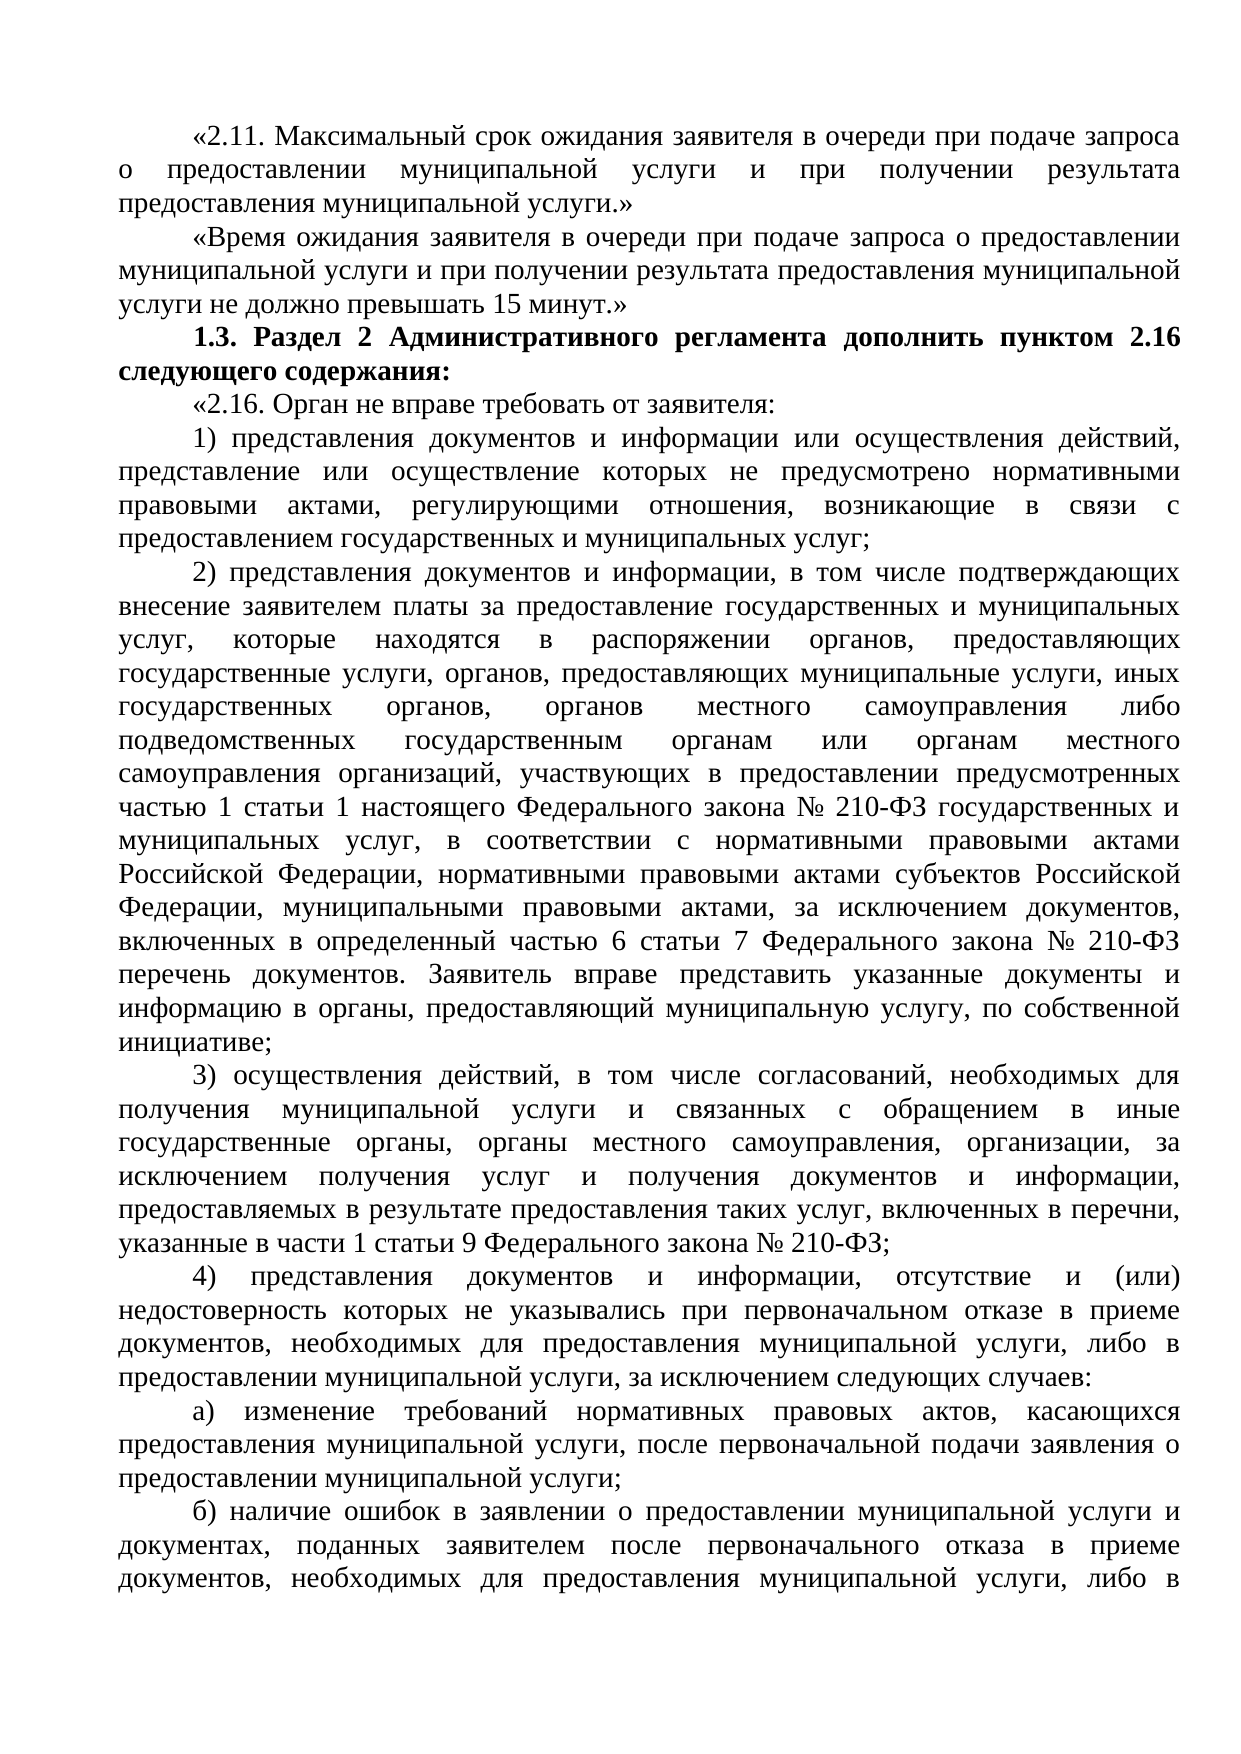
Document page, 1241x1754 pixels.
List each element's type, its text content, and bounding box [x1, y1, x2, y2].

text 2) представления документов и информации, в том числе подтверждающих внесение заявителем платы за предоставление государственных и муниципальных услуг, которые находятся в распоряжении органов, предоставляющих государственные услуги, органов, предоставляющих муниципальные услуги, иных государственных органов, органов местного самоуправления либо подведомственных государственным органам или органам местного самоуправления организаций, участвующих в предоставлении предусмотренных частью 1 статьи 1 настоящего Федерального закона № 210-ФЗ государственных и муниципальных услуг, в соответствии с нормативными правовыми актами Российской Федерации, нормативными правовыми актами субъектов Российской Федерации, муниципальными правовыми актами, за исключением документов, включенных в определенный частью 6 статьи 7 Федерального закона № 210-ФЗ перечень документов. Заявитель вправе представить указанные документы и информацию в органы, предоставляющий муниципальную услугу, по собственной инициативе; [118, 554, 1181, 1057]
text а) изменение требований нормативных правовых актов, касающихся предоставления муниципальной услуги, после первоначальной подачи заявления о предоставлении муниципальной услуги; [118, 1393, 1181, 1493]
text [118, 1493, 1181, 1594]
text 1.3. Раздел 2 Административного регламента дополнить пунктом 2.16 следующего содержания: [118, 319, 1181, 386]
text «Время ожидания заявителя в очереди при подаче запроса о предоставлении муниципальной услуги и при получении результата предоставления муниципальной услуги не должно превышать 15 минут.» [118, 219, 1181, 319]
text «2.11. Максимальный срок ожидания заявителя в очереди при подаче запроса о предоставлении муниципальной услуги и при получении результата предоставления муниципальной услуги.» [118, 118, 1181, 219]
text 4) представления документов и информации, отсутствие и (или) недостоверность которых не указывались при первоначальном отказе в приеме документов, необходимых для предоставления муниципальной услуги, либо в предоставлении муниципальной услуги, за исключением следующих случаев: [118, 1258, 1181, 1393]
text 1) представления документов и информации или осуществления действий, представление или осуществление которых не предусмотрено нормативными правовыми актами, регулирующими отношения, возникающие в связи с предоставлением государственных и муниципальных услуг; [118, 420, 1181, 554]
text «2.16. Орган не вправе требовать от заявителя: [118, 386, 1181, 420]
text 3) осуществления действий, в том числе согласований, необходимых для получения муниципальной услуги и связанных с обращением в иные государственные органы, органы местного самоуправления, организации, за исключением получения услуг и получения документов и информации, предоставляемых в результате предоставления таких услуг, включенных в перечни, указанные в части 1 статьи 9 Федерального закона № 210-ФЗ; [118, 1057, 1181, 1258]
